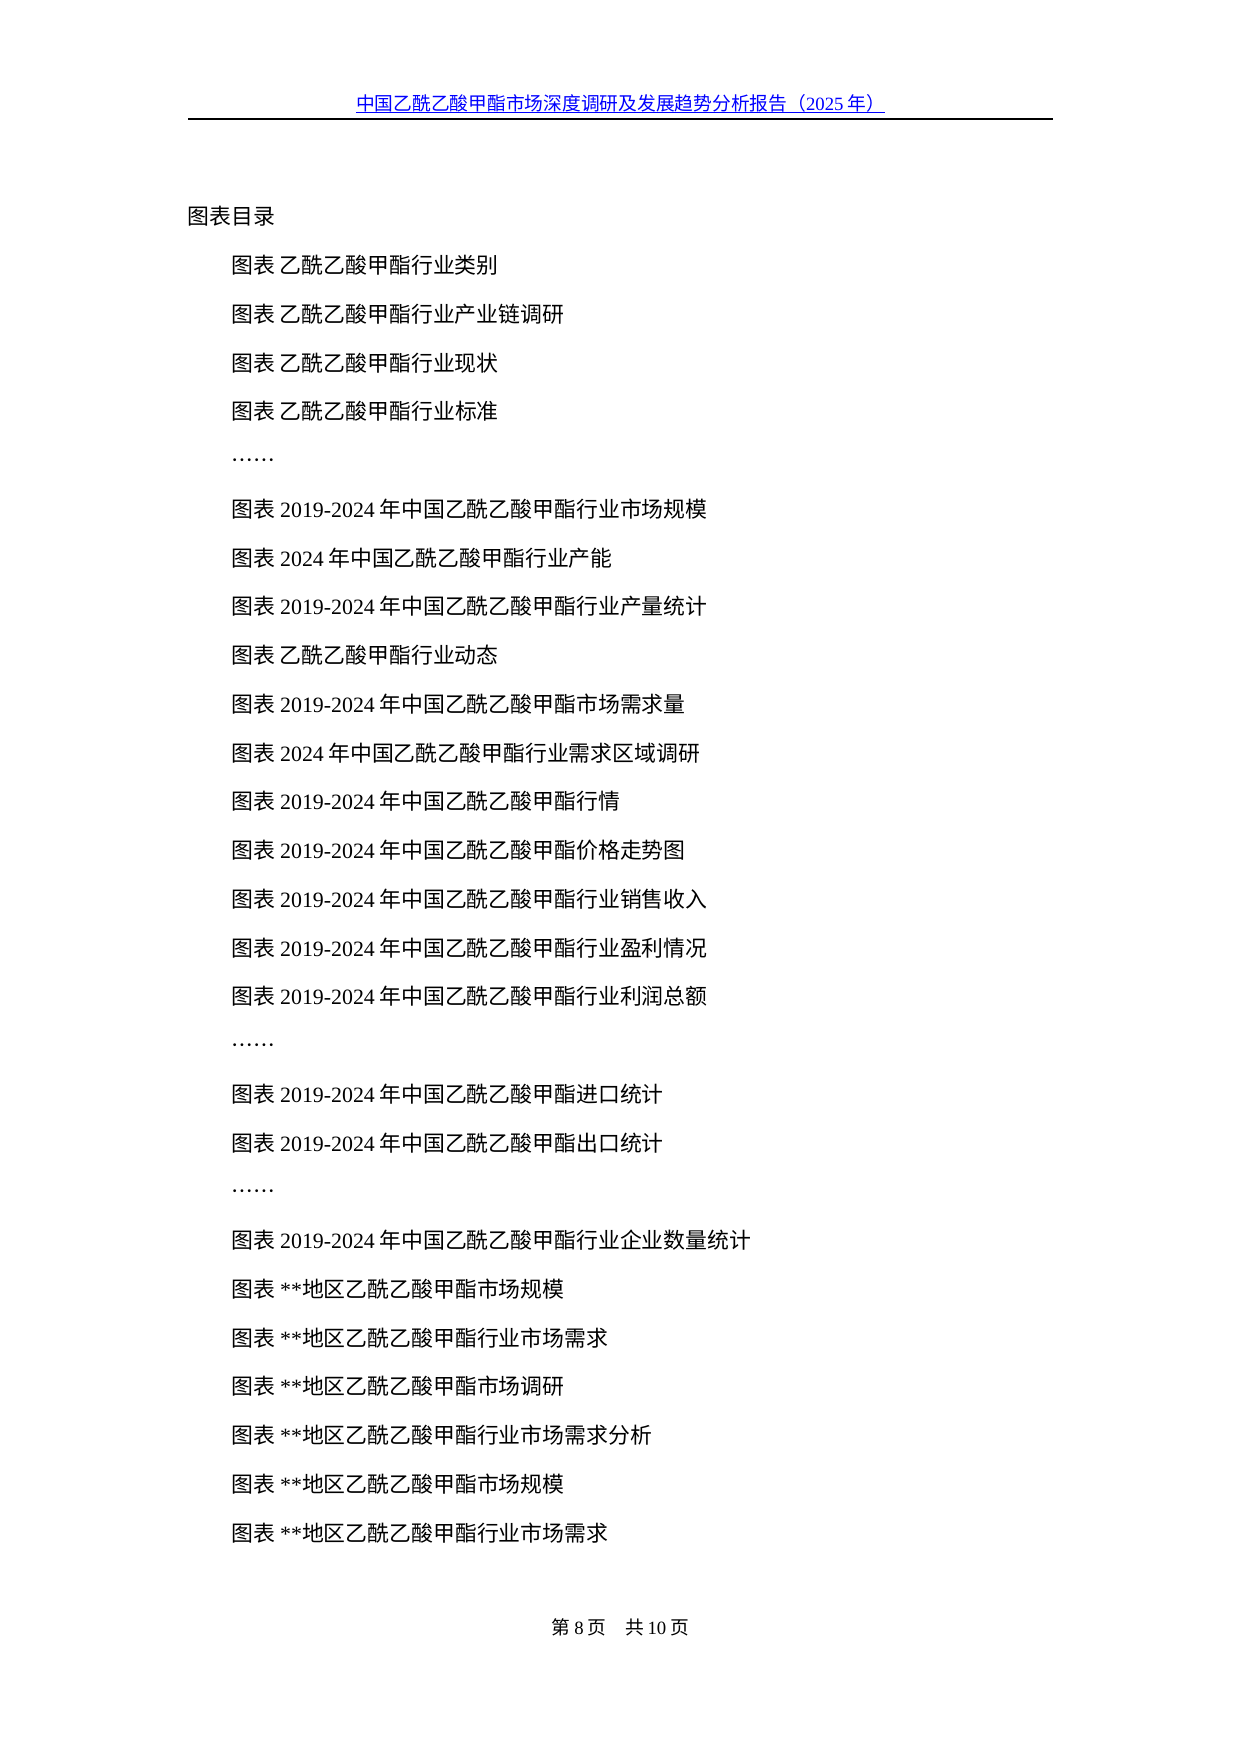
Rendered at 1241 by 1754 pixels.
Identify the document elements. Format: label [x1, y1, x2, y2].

text [187, 150, 1053, 1548]
